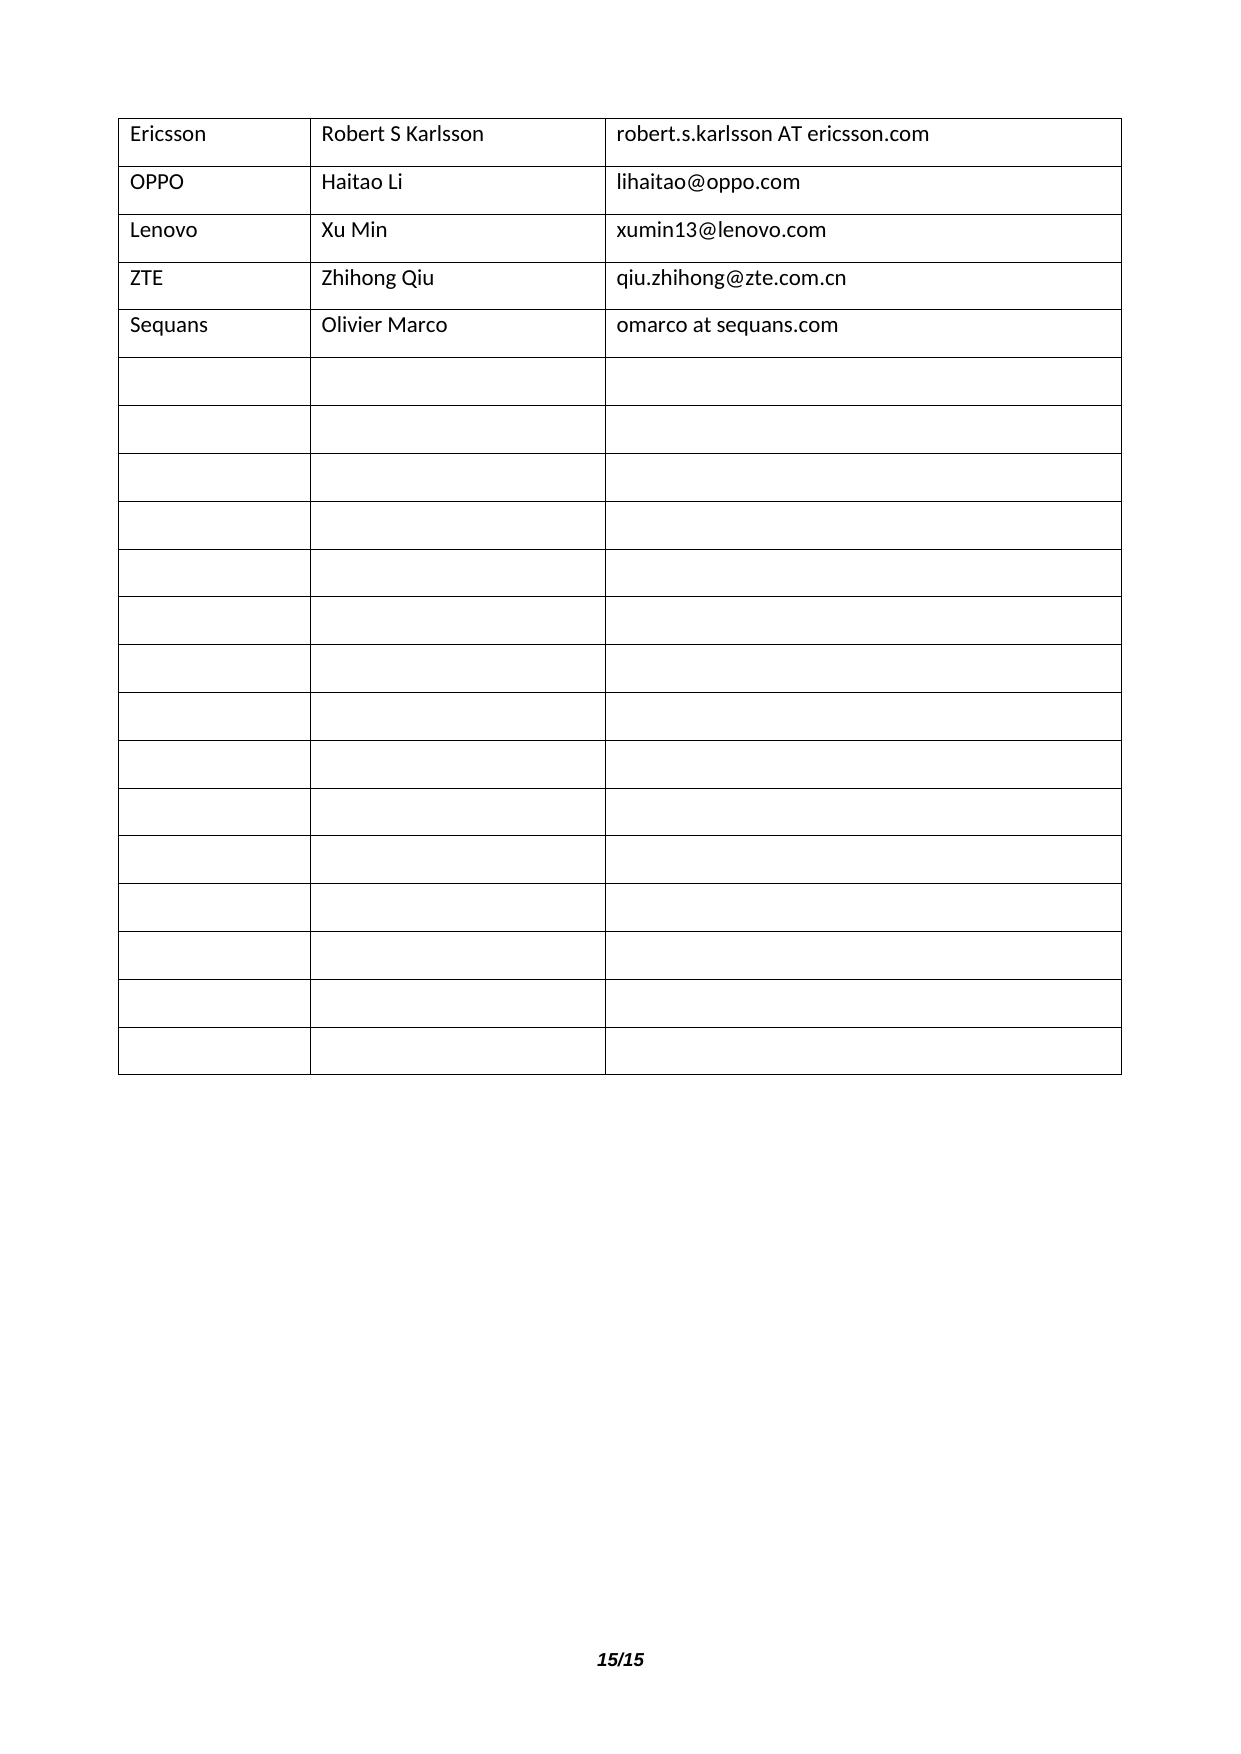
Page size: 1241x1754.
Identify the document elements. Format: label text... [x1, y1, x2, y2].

table_cell [606, 502, 1121, 548]
table_cell qiu.zhihong@zte.com.cn [606, 263, 1121, 309]
table_cell [311, 693, 605, 740]
table_cell [311, 454, 605, 501]
table_cell [606, 836, 1121, 883]
table_cell ZTE [119, 263, 310, 309]
table_cell [119, 454, 310, 501]
table_cell [606, 358, 1121, 405]
table_cell Ericsson [119, 119, 310, 166]
table_cell [606, 550, 1121, 596]
table_cell [119, 358, 310, 405]
table_cell [311, 836, 605, 883]
table_cell [311, 980, 605, 1027]
table_cell [606, 1028, 1121, 1074]
table_cell Olivier Marco [311, 310, 605, 357]
table_cell [311, 884, 605, 931]
table_cell [119, 884, 310, 931]
table_cell [119, 932, 310, 979]
table_cell omarco at sequans.com [606, 310, 1121, 357]
table_cell [606, 454, 1121, 501]
table_cell [606, 693, 1121, 740]
table_cell [119, 502, 310, 548]
table_cell [311, 645, 605, 692]
table_cell [311, 932, 605, 979]
table_cell [606, 884, 1121, 931]
table_cell [119, 406, 310, 453]
table_cell [606, 406, 1121, 453]
table_cell [311, 789, 605, 835]
table_cell [119, 1028, 310, 1074]
table_cell [119, 789, 310, 835]
table_cell [311, 502, 605, 548]
table_cell [606, 932, 1121, 979]
table_cell [119, 597, 310, 644]
table_cell [311, 406, 605, 453]
table_cell robert.s.karlsson AT ericsson.com [606, 119, 1121, 166]
table_cell [606, 645, 1121, 692]
table_cell lihaitao@oppo.com [606, 167, 1121, 214]
table_cell [119, 550, 310, 596]
table_cell [119, 645, 310, 692]
table_cell Xu Min [311, 215, 605, 262]
table_cell [311, 741, 605, 787]
table_cell [606, 980, 1121, 1027]
table_cell Sequans [119, 310, 310, 357]
table_cell Haitao Li [311, 167, 605, 214]
table_cell [606, 597, 1121, 644]
table_cell [311, 597, 605, 644]
table_cell [606, 789, 1121, 835]
table_cell [119, 980, 310, 1027]
table_cell Lenovo [119, 215, 310, 262]
table_cell Robert S Karlsson [311, 119, 605, 166]
table_cell Zhihong Qiu [311, 263, 605, 309]
table_cell [119, 836, 310, 883]
table_cell [311, 1028, 605, 1074]
table_cell [119, 741, 310, 787]
table_cell [311, 550, 605, 596]
table_cell [606, 741, 1121, 787]
table_cell [311, 358, 605, 405]
table_cell OPPO [119, 167, 310, 214]
table_cell [119, 693, 310, 740]
table_cell xumin13@lenovo.com [606, 215, 1121, 262]
